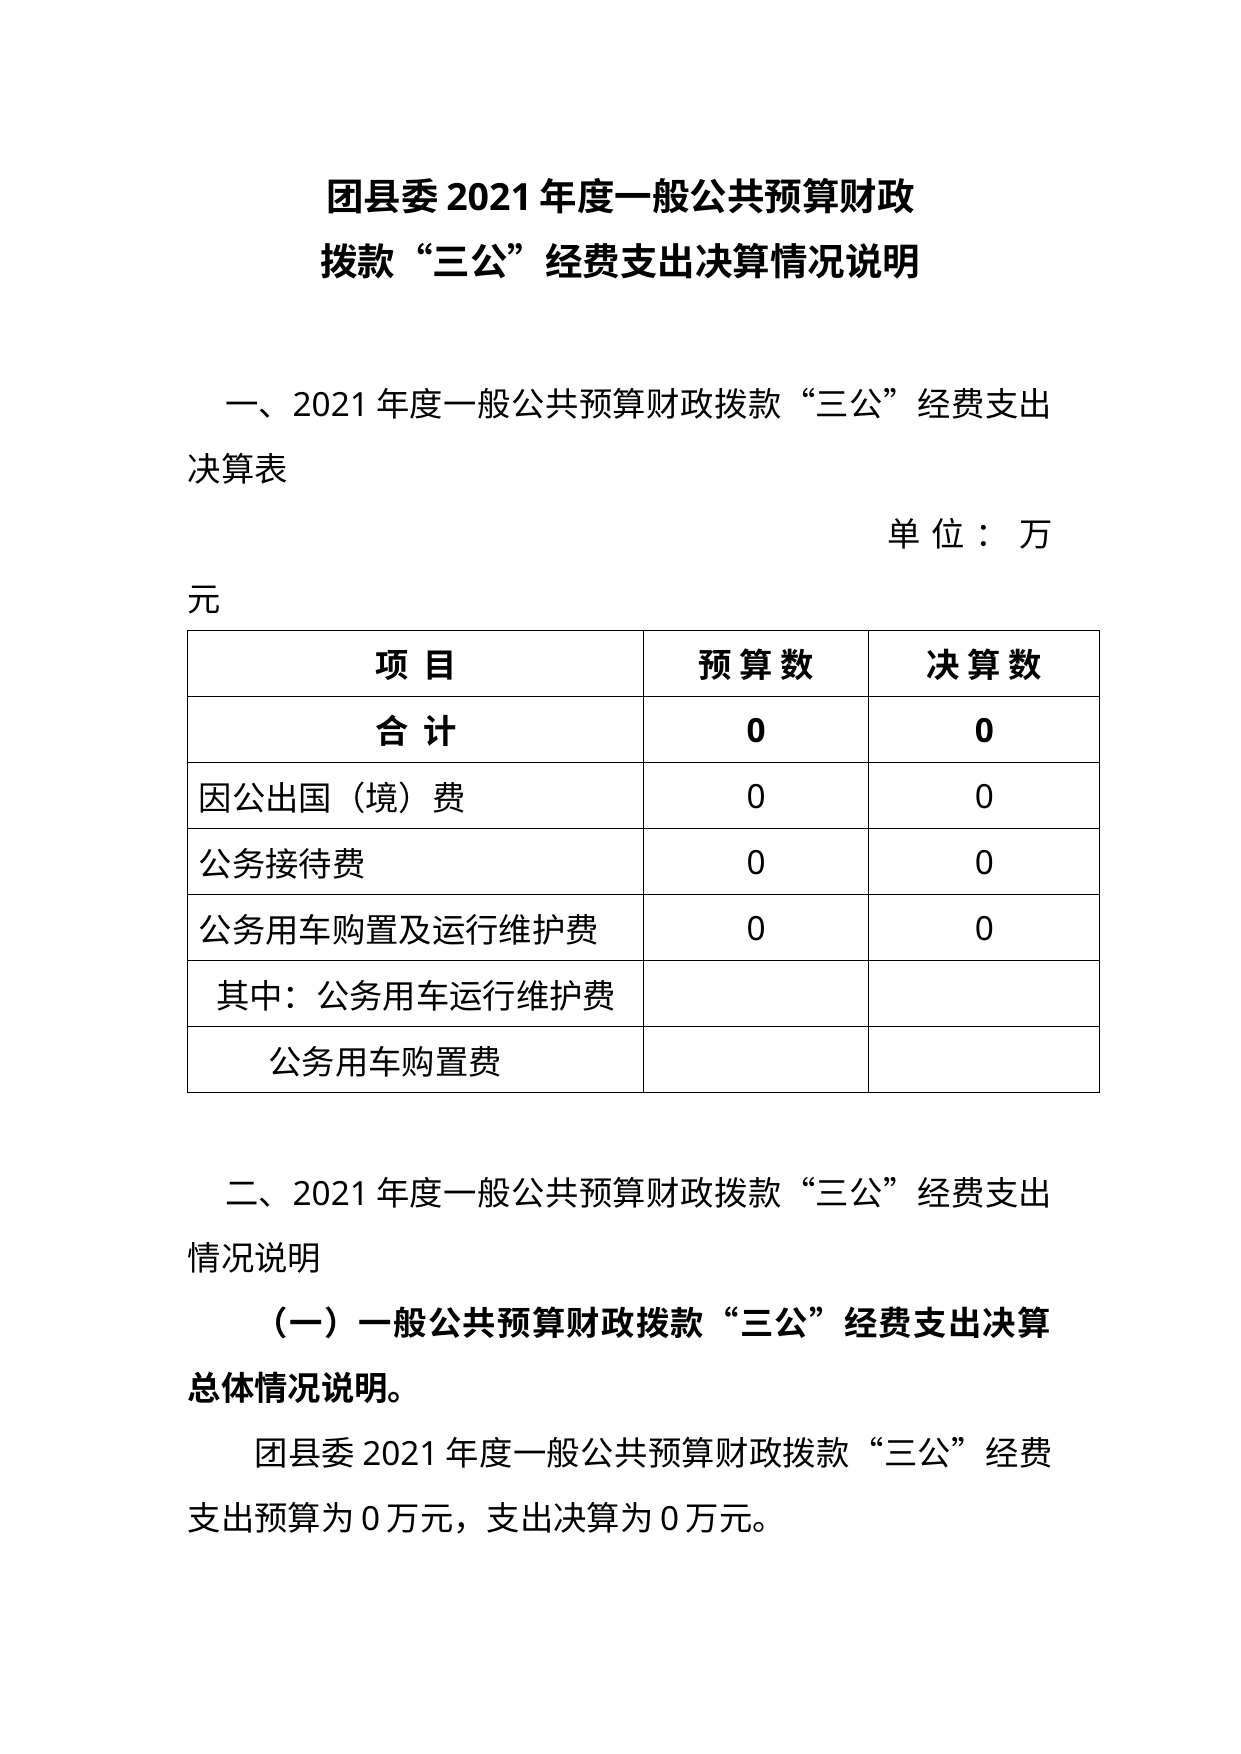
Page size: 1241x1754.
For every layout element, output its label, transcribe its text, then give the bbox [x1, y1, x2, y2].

text 团县委2021年度一般公共预算财政拨款“三公”经费支出预算为0万元，支出决算为0万元。 [187, 1418, 1053, 1548]
table_cell 0 [869, 697, 1099, 762]
table_cell 0 [644, 895, 868, 960]
text 二、2021年度一般公共预算财政拨款“三公”经费支出情况说明 [187, 1158, 1053, 1288]
table_cell 0 [644, 763, 868, 828]
text 一、2021年度一般公共预算财政拨款“三公”经费支出决算表 [187, 370, 1053, 500]
table_cell [644, 961, 868, 1026]
table_header 预 算 数 [644, 631, 868, 696]
text （一）一般公共预算财政拨款“三公”经费支出决算总体情况说明。 [187, 1288, 1053, 1418]
table_cell 公务接待费 [188, 829, 643, 894]
table_cell 公务用车购置费 [188, 1027, 643, 1092]
table_cell [644, 1027, 868, 1092]
table_cell 其中：公务用车运行维护费 [188, 961, 643, 1026]
table_header 项 目 [188, 631, 643, 696]
text 单位：万元 [187, 500, 1053, 630]
table_header 决 算 数 [869, 631, 1099, 696]
table_cell 0 [869, 829, 1099, 894]
table_cell 0 [644, 829, 868, 894]
table_cell [869, 961, 1099, 1026]
table_cell 公务用车购置及运行维护费 [188, 895, 643, 960]
text 团县委2021年度一般公共预算财政 [187, 162, 1053, 227]
table_cell 合 计 [188, 697, 643, 762]
table_cell [869, 1027, 1099, 1092]
table_cell 0 [869, 763, 1099, 828]
table_cell 0 [869, 895, 1099, 960]
table_cell 0 [644, 697, 868, 762]
text 拨款“三公”经费支出决算情况说明 [187, 227, 1053, 292]
table_cell 因公出国（境）费 [188, 763, 643, 828]
